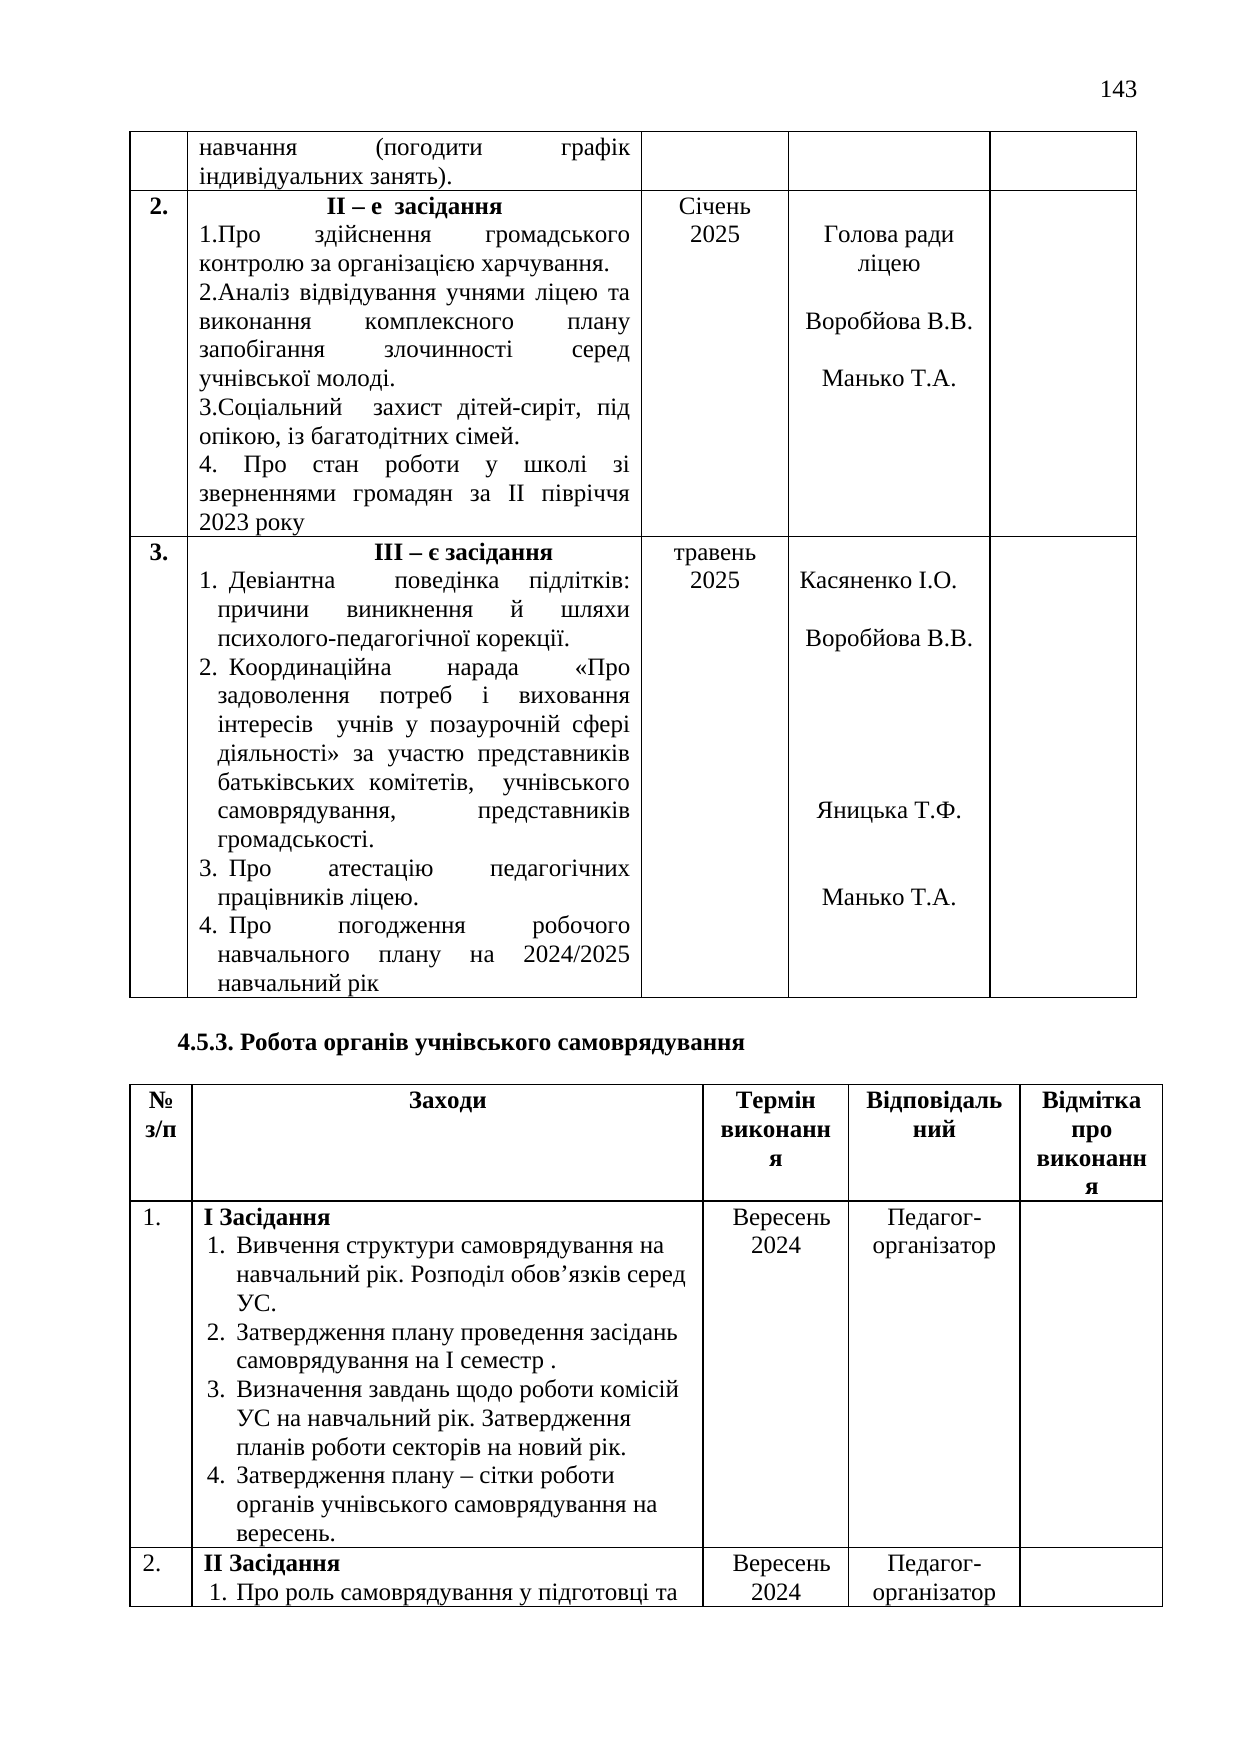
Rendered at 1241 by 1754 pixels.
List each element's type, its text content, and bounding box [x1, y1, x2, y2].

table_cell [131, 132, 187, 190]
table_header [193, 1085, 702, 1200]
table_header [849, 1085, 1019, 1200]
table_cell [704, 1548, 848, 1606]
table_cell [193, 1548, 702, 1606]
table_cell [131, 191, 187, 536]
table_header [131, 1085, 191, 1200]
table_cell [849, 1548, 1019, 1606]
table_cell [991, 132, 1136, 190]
text 4.5.3. Робота органів учнівського самоврядування [177, 1027, 1137, 1055]
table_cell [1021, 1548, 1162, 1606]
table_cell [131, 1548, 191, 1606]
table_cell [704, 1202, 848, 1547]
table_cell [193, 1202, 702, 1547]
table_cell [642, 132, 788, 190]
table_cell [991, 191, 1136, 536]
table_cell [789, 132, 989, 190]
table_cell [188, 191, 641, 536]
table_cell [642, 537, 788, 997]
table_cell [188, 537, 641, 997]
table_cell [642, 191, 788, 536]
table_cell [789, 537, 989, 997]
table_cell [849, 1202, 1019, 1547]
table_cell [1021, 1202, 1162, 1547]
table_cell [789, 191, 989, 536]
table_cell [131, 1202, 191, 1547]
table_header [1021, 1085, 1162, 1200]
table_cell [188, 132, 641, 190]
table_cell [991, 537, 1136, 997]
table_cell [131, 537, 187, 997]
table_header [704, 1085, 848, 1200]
